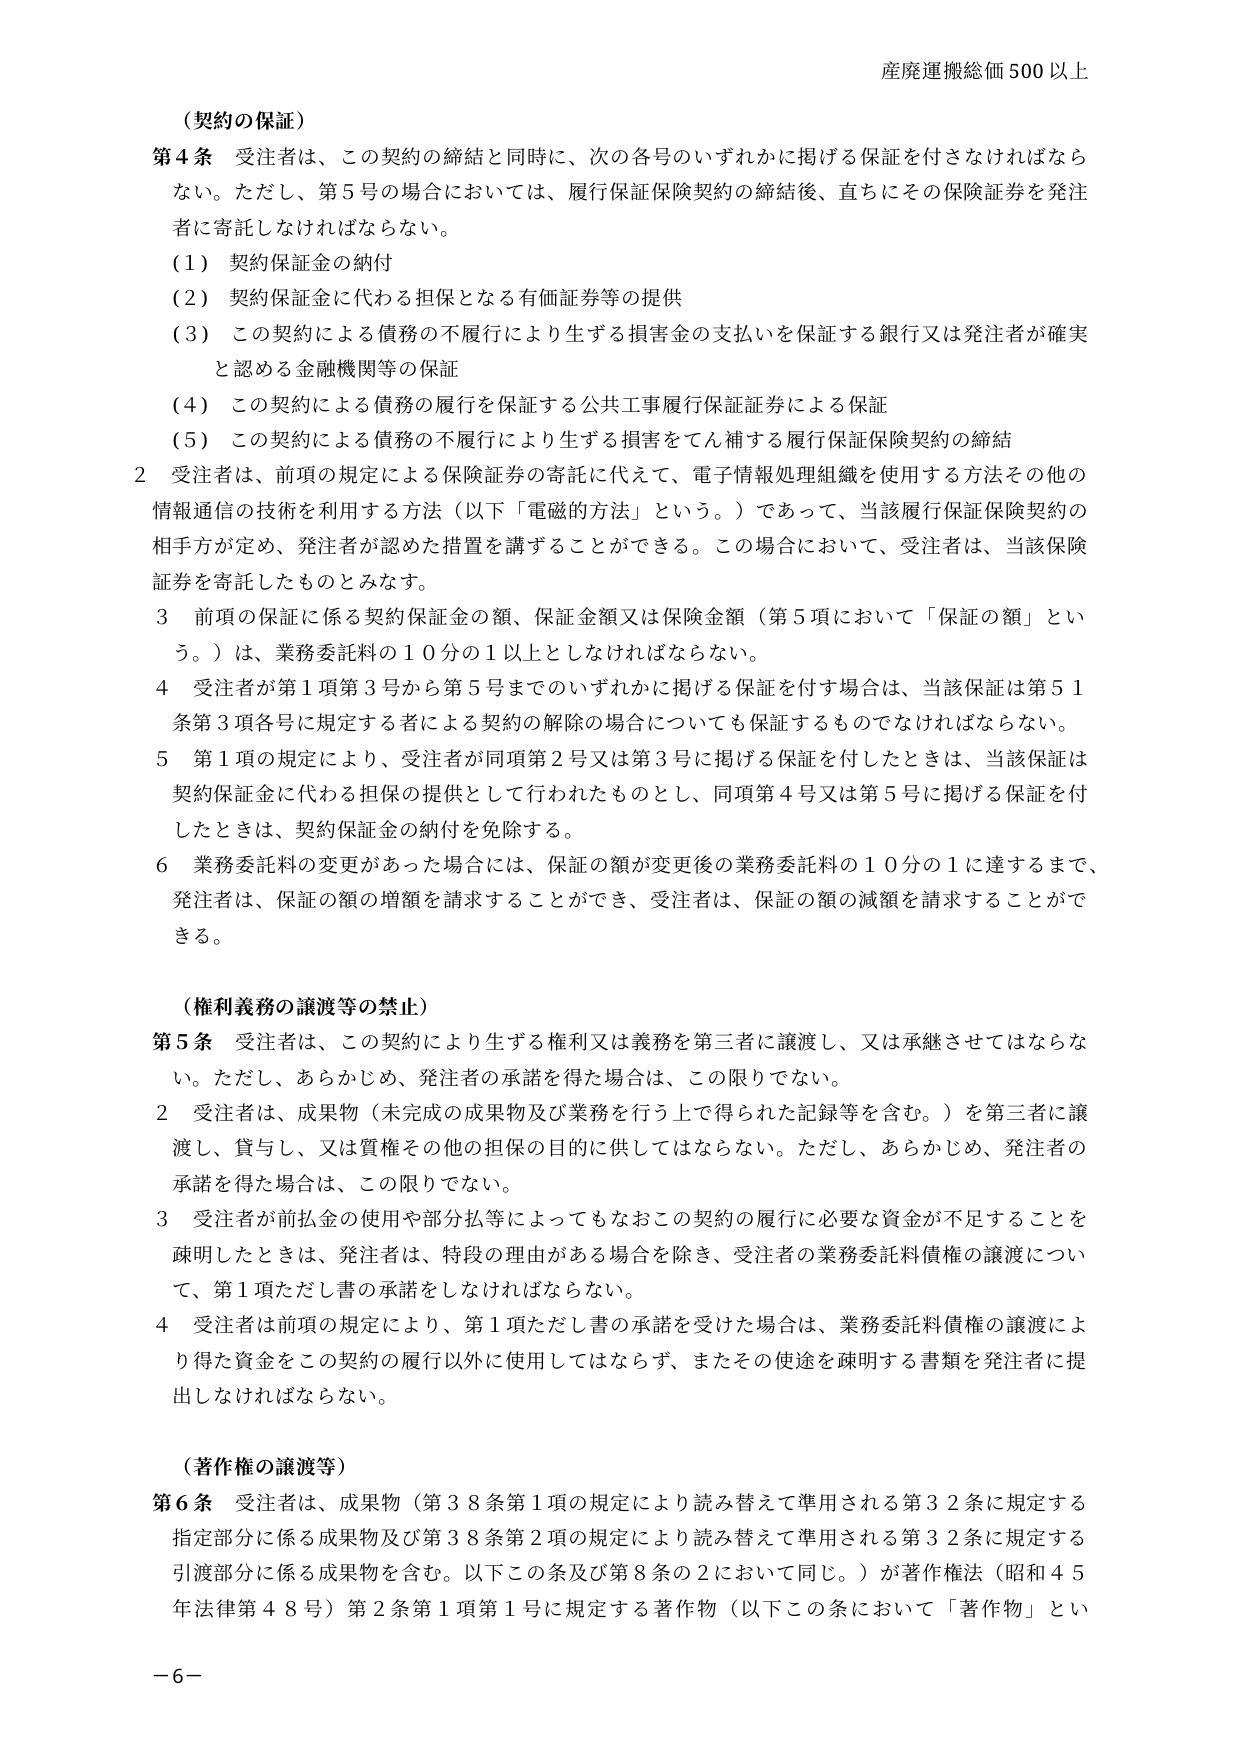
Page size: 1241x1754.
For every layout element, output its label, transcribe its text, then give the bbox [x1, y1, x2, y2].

text ２ 受注者は、前項の規定による保険証券の寄託に代えて、電子情報処理組織を使用する方法その他の情報通信の技術を利用する方法（以下「電磁的方法」という。）であって、当該履行保証保険契約の相手方が定め、発注者が認めた措置を講ずることができる。この場合において、受注者は、当該保険証券を寄託したものとみなす。 [130, 454, 1089, 596]
text (１) 契約保証金の納付 [152, 242, 1089, 277]
text (４) この契約による債務の履行を保証する公共工事履行保証証券による保証 [152, 384, 1089, 419]
text ６ 業務委託料の変更があった場合には、保証の額が変更後の業務委託料の１０分の１に達するまで、発注者は、保証の額の増額を請求することができ、受注者は、保証の額の減額を請求することができる。 [152, 844, 1089, 950]
text 第４条 受注者は、この契約の締結と同時に、次の各号のいずれかに掲げる保証を付さなければならない。ただし、第５号の場合においては、履行保証保険契約の締結後、直ちにその保険証券を発注者に寄託しなければならない。 [152, 136, 1089, 242]
text ４ 受注者が第１項第３号から第５号までのいずれかに掲げる保証を付す場合は、当該保証は第５１条第３項各号に規定する者による契約の解除の場合についても保証するものでなければならない。 [152, 667, 1089, 738]
text 第５条 受注者は、この契約により生ずる権利又は義務を第三者に譲渡し、又は承継させてはならない。ただし、あらかじめ、発注者の承諾を得た場合は、この限りでない。 [152, 1021, 1089, 1092]
text ５ 第１項の規定により、受注者が同項第２号又は第３号に掲げる保証を付したときは、当該保証は契約保証金に代わる担保の提供として行われたものとし、同項第４号又は第５号に掲げる保証を付したときは、契約保証金の納付を免除する。 [152, 738, 1089, 844]
text ３ 前項の保証に係る契約保証金の額、保証金額又は保険金額（第５項において「保証の額」という。）は、業務委託料の１０分の１以上としなければならない。 [152, 596, 1089, 667]
text （著作権の譲渡等） [152, 1446, 1089, 1482]
text ３ 受注者が前払金の使用や部分払等によってもなおこの契約の履行に必要な資金が不足することを疎明したときは、発注者は、特段の理由がある場合を除き、受注者の業務委託料債権の譲渡について、第１項ただし書の承諾をしなければならない。 [152, 1198, 1089, 1304]
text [152, 1482, 1089, 1623]
text （権利義務の譲渡等の禁止） [152, 986, 1089, 1021]
text (３) この契約による債務の不履行により生ずる損害金の支払いを保証する銀行又は発注者が確実と認める金融機関等の保証 [152, 313, 1089, 384]
text (５) この契約による債務の不履行により生ずる損害をてん補する履行保証保険契約の締結 [152, 419, 1089, 454]
text (２) 契約保証金に代わる担保となる有価証券等の提供 [152, 277, 1089, 313]
text （契約の保証） [152, 100, 1089, 136]
text ２ 受注者は、成果物（未完成の成果物及び業務を行う上で得られた記録等を含む。）を第三者に譲渡し、貸与し、又は質権その他の担保の目的に供してはならない。ただし、あらかじめ、発注者の承諾を得た場合は、この限りでない。 [152, 1092, 1089, 1198]
text ４ 受注者は前項の規定により、第１項ただし書の承諾を受けた場合は、業務委託料債権の譲渡により得た資金をこの契約の履行以外に使用してはならず、またその使途を疎明する書類を発注者に提出しなければならない。 [152, 1304, 1089, 1411]
